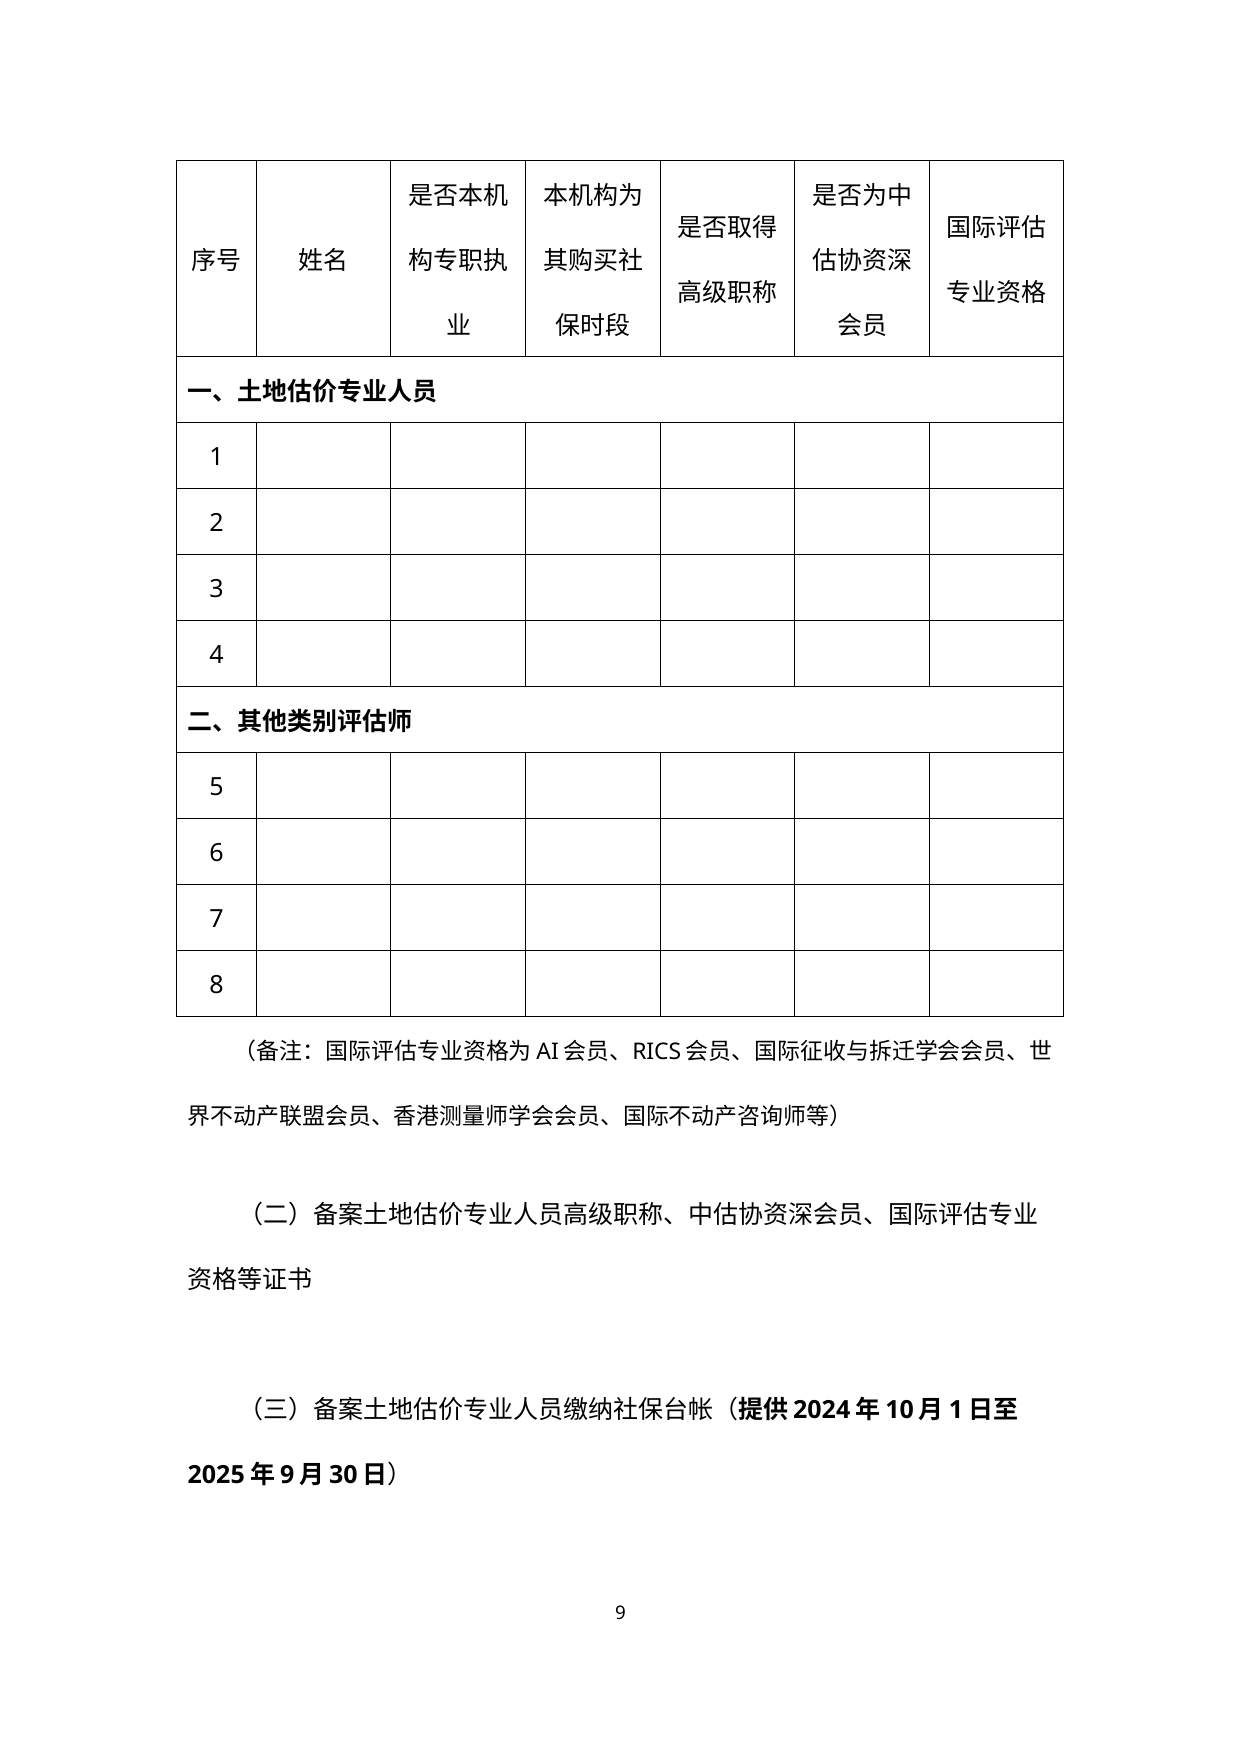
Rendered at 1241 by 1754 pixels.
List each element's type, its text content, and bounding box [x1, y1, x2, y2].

table_cell [795, 423, 929, 488]
table_cell [257, 951, 390, 1016]
table_cell [661, 753, 794, 818]
table_cell [930, 885, 1063, 950]
table_cell [526, 753, 660, 818]
table_cell [795, 753, 929, 818]
table_cell [526, 489, 660, 554]
table_cell 一、土地估价专业人员 [177, 357, 1063, 422]
table_cell [795, 555, 929, 620]
table_cell [526, 621, 660, 686]
table_cell [391, 423, 525, 488]
table_cell [257, 423, 390, 488]
table_cell [526, 555, 660, 620]
table_cell [391, 885, 525, 950]
table_cell [391, 753, 525, 818]
table_cell [661, 555, 794, 620]
table_cell 1 [177, 423, 256, 488]
table_header 本机构为其购买社保时段 [526, 161, 660, 356]
table_cell [526, 819, 660, 884]
table_cell 5 [177, 753, 256, 818]
table_cell [795, 489, 929, 554]
table_cell [257, 753, 390, 818]
table_cell [391, 951, 525, 1016]
table_header 是否为中估协资深会员 [795, 161, 929, 356]
table_cell [257, 489, 390, 554]
table_cell [930, 951, 1063, 1016]
table_cell [257, 555, 390, 620]
table_cell 7 [177, 885, 256, 950]
table_cell [661, 951, 794, 1016]
table_cell [930, 555, 1063, 620]
table_cell [661, 819, 794, 884]
table_cell [661, 423, 794, 488]
table_cell [661, 489, 794, 554]
table_cell [930, 423, 1063, 488]
table_cell [930, 819, 1063, 884]
text （二）备案土地估价专业人员高级职称、中估协资深会员、国际评估专业资格等证书 [187, 1180, 1053, 1310]
table_cell [391, 621, 525, 686]
table_header 是否取得高级职称 [661, 161, 794, 356]
table_cell 8 [177, 951, 256, 1016]
table_cell 二、其他类别评估师 [177, 687, 1063, 752]
text （备注：国际评估专业资格为AI会员、RICS会员、国际征收与拆迁学会会员、世界不动产联盟会员、香港测量师学会会员、国际不动产咨询师等） [187, 1017, 1053, 1147]
table_cell [526, 951, 660, 1016]
table_cell [391, 555, 525, 620]
table_header 是否本机构专职执业 [391, 161, 525, 356]
table_header 序号 [177, 161, 256, 356]
table_cell [526, 885, 660, 950]
table_cell [257, 819, 390, 884]
table_header 国际评估专业资格 [930, 161, 1063, 356]
table_cell [930, 489, 1063, 554]
table_cell [257, 621, 390, 686]
table_header 姓名 [257, 161, 390, 356]
text （三）备案土地估价专业人员缴纳社保台帐（提供2024年10月1日至2025年9月30日） [187, 1375, 1053, 1505]
table_cell 2 [177, 489, 256, 554]
table_cell 4 [177, 621, 256, 686]
table_cell [391, 819, 525, 884]
table_cell [795, 819, 929, 884]
table_cell [391, 489, 525, 554]
table_cell [795, 621, 929, 686]
table_cell 6 [177, 819, 256, 884]
table_cell [795, 951, 929, 1016]
table_cell [795, 885, 929, 950]
table_cell [526, 423, 660, 488]
table_cell 3 [177, 555, 256, 620]
table_cell [930, 753, 1063, 818]
table_cell [661, 885, 794, 950]
table_cell [930, 621, 1063, 686]
table_cell [257, 885, 390, 950]
table_cell [661, 621, 794, 686]
